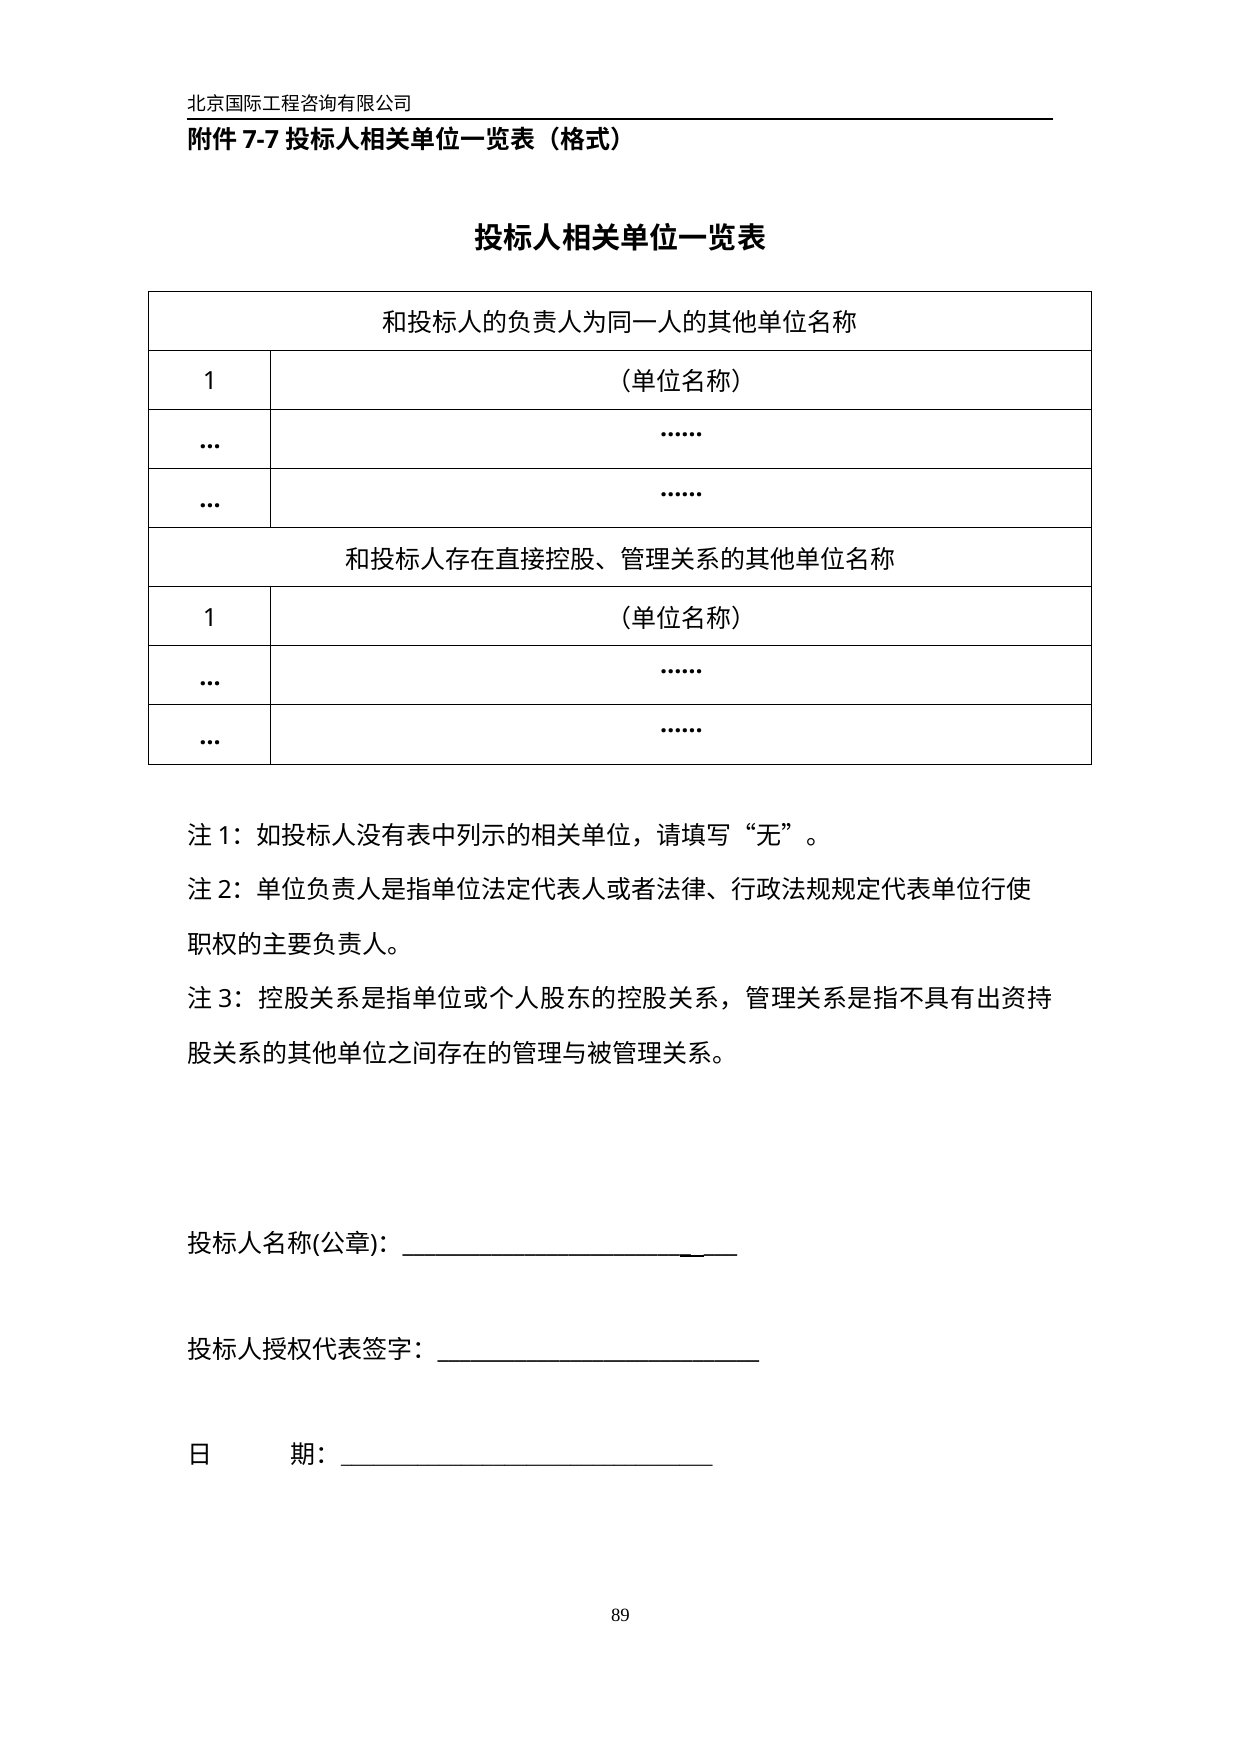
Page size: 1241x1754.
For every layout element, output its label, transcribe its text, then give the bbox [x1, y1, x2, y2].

table_cell …… [271, 410, 1091, 468]
table_cell …… [271, 646, 1091, 704]
table_cell …… [271, 705, 1091, 763]
table_cell （单位名称） [271, 587, 1091, 645]
table_cell … [149, 410, 270, 468]
table_cell 1 [149, 587, 270, 645]
table_cell … [149, 469, 270, 527]
text 注2：单位负责人是指单位法定代表人或者法律、行政法规规定代表单位行使职权的主要负责人。 [187, 870, 1053, 961]
table_cell …… [271, 469, 1091, 527]
table_cell … [149, 646, 270, 704]
table_cell （单位名称） [271, 351, 1091, 409]
table_header 和投标人的负责人为同一人的其他单位名称 [149, 292, 1091, 350]
text 投标人名称(公章)：__________________________ ___ [187, 1224, 1053, 1260]
text 注3：控股关系是指单位或个人股东的控股关系，管理关系是指不具有出资持股关系的其他单位之间存在的管理与被管理关系。 [187, 979, 1053, 1069]
text 投标人授权代表签字：_____________________________ [187, 1329, 1053, 1365]
table_cell 1 [149, 351, 270, 409]
text 投标人相关单位一览表 [187, 215, 1053, 257]
table_cell … [149, 705, 270, 763]
text 日 期：__________________________________ [187, 1434, 1053, 1471]
text 注1：如投标人没有表中列示的相关单位，请填写“无”。 [187, 816, 1053, 852]
text 附件7-7 投标人相关单位一览表（格式） [187, 120, 1053, 156]
table_cell 和投标人存在直接控股、管理关系的其他单位名称 [149, 528, 1091, 586]
